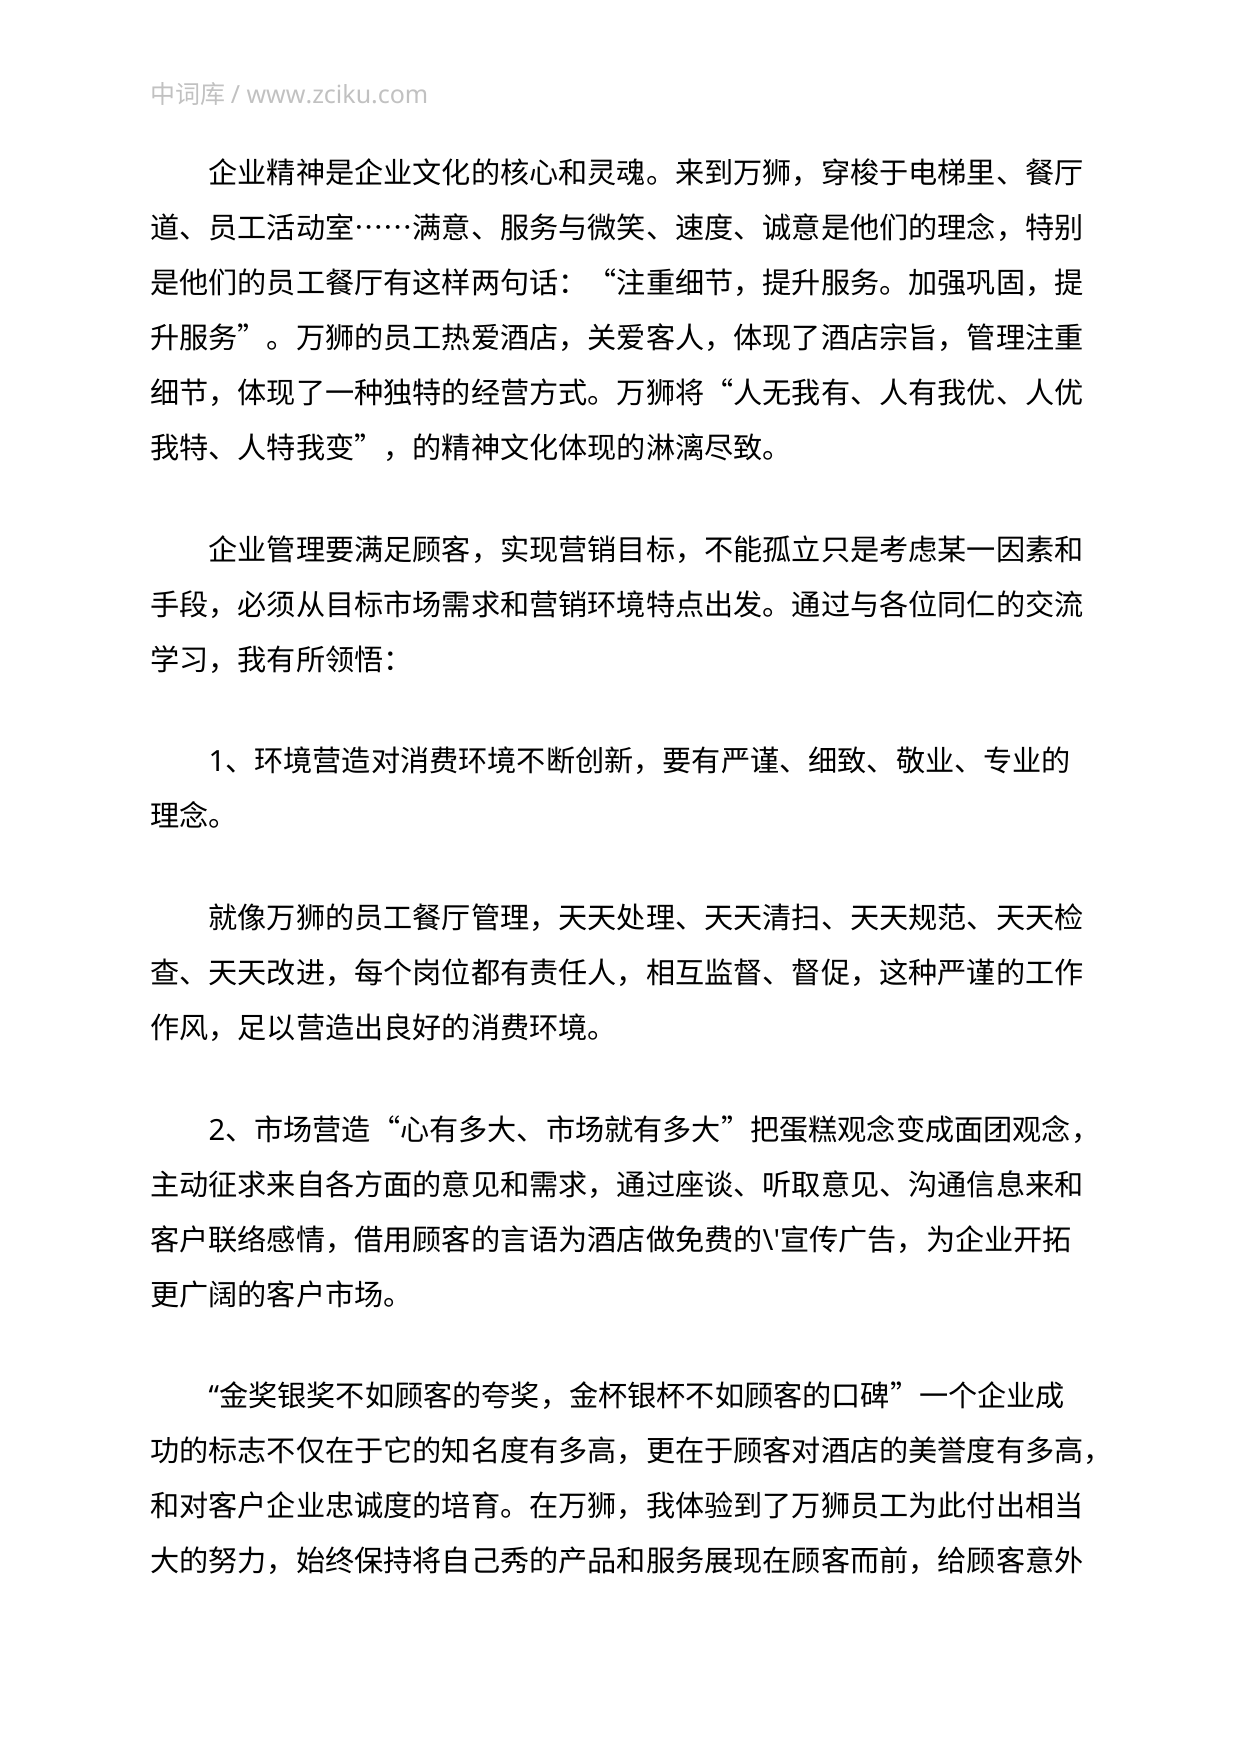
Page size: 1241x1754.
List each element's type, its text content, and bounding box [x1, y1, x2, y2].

text 就像万狮的员工餐厅管理，天天处理、天天清扫、天天规范、天天检查、天天改进，每个岗位都有责任人，相互监督、督促，这种严谨的工作作风，足以营造出良好的消费环境。 [150, 894, 1090, 1047]
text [150, 1373, 1090, 1580]
text 1、环境营造对消费环境不断创新，要有严谨、细致、敬业、专业的理念。 [150, 738, 1090, 835]
text 企业精神是企业文化的核心和灵魂。来到万狮，穿梭于电梯里、餐厅道、员工活动室……满意、服务与微笑、速度、诚意是他们的理念，特别是他们的员工餐厅有这样两句话：“注重细节，提升服务。加强巩固，提升服务”。万狮的员工热爱酒店，关爱客人，体现了酒店宗旨，管理注重细节，体现了一种独特的经营方式。万狮将“人无我有、人有我优、人优我特、人特我变”，的精神文化体现的淋漓尽致。 [150, 150, 1090, 467]
text 2、市场营造“心有多大、市场就有多大”把蛋糕观念变成面团观念，主动征求来自各方面的意见和需求，通过座谈、听取意见、沟通信息来和客户联络感情，借用顾客的言语为酒店做免费的\'宣传广告，为企业开拓更广阔的客户市场。 [150, 1106, 1090, 1313]
text 企业管理要满足顾客，实现营销目标，不能孤立只是考虑某一因素和手段，必须从目标市场需求和营销环境特点出发。通过与各位同仁的交流学习，我有所领悟： [150, 526, 1090, 678]
